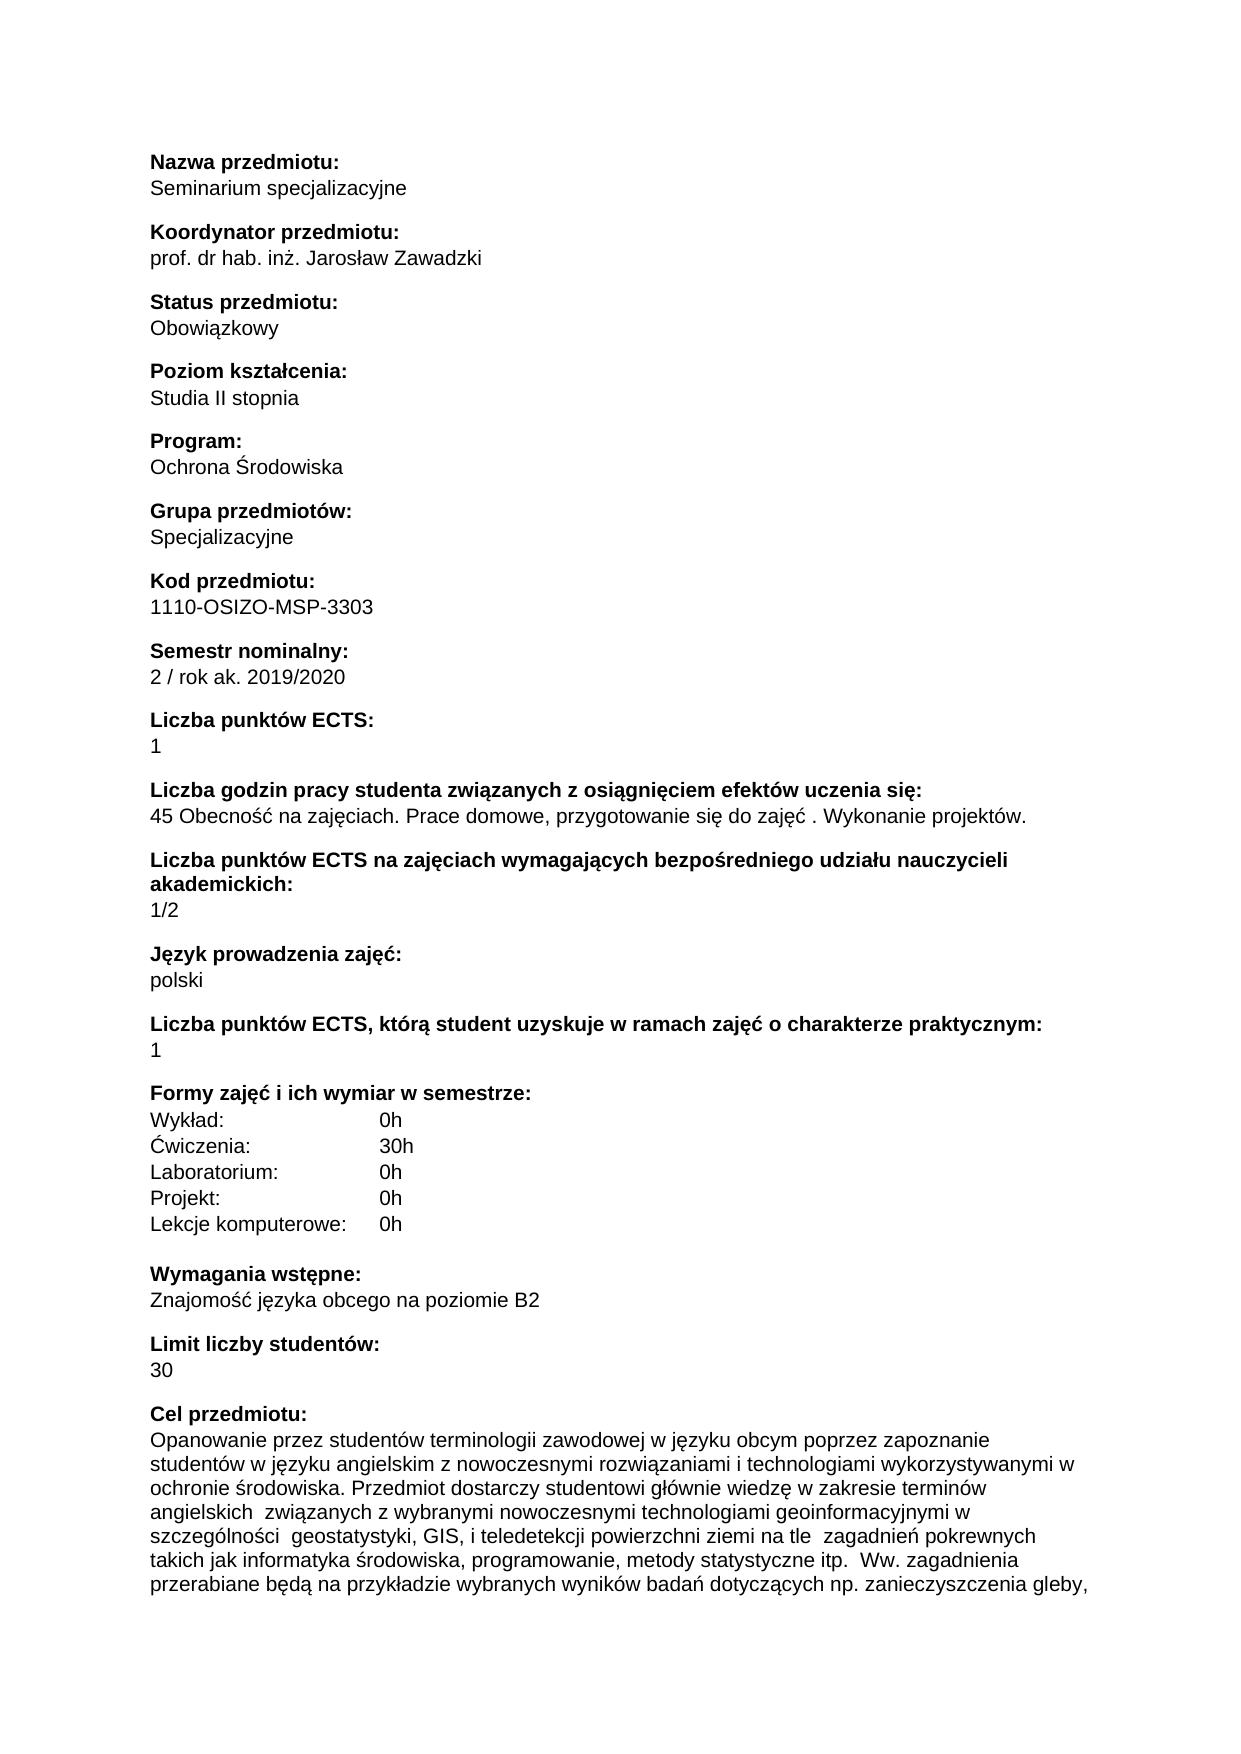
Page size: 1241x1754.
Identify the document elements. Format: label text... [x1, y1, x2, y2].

text Specjalizacyjne [150, 525, 1090, 549]
table_cell 0h [369, 1184, 597, 1210]
text Liczba godzin pracy studenta związanych z osiągnięciem efektów uczenia się: [150, 778, 1090, 802]
text Obowiązkowy [150, 316, 1090, 339]
text Ochrona Środowiska [150, 455, 1090, 479]
text Liczba punktów ECTS, którą student uzyskuje w ramach zajęć o charakterze praktycznym: [150, 1011, 1090, 1035]
table_cell 0h [369, 1158, 597, 1184]
table_cell Ćwiczenia: [140, 1134, 367, 1158]
table_cell Projekt: [140, 1186, 367, 1210]
text Poziom kształcenia: [150, 359, 1090, 383]
text 1/2 [150, 898, 1090, 922]
text Liczba punktów ECTS: [150, 708, 1090, 732]
text 1110-OSIZO-MSP-3303 [150, 595, 1090, 619]
text prof. dr hab. inż. Jarosław Zawadzki [150, 246, 1090, 270]
table_cell 30h [369, 1132, 597, 1158]
table_cell 0h [369, 1210, 597, 1236]
text Studia II stopnia [150, 385, 1090, 409]
text Formy zajęć i ich wymiar w semestrze: [150, 1081, 1090, 1105]
text Program: [150, 429, 1090, 453]
text Status przedmiotu: [150, 289, 1090, 313]
table_header Wykład: [140, 1108, 367, 1132]
table_cell Laboratorium: [140, 1160, 367, 1184]
text Cel przedmiotu: [150, 1402, 1090, 1426]
text Wymagania wstępne: [150, 1262, 1090, 1286]
text 1 [150, 1037, 1090, 1061]
text Grupa przedmiotów: [150, 499, 1090, 523]
text Koordynator przedmiotu: [150, 220, 1090, 244]
text Nazwa przedmiotu: [150, 150, 1090, 174]
text Znajomość języka obcego na poziomie B2 [150, 1288, 1090, 1312]
text Język prowadzenia zajęć: [150, 942, 1090, 966]
text Limit liczby studentów: [150, 1332, 1090, 1356]
text 45 Obecność na zajęciach. Prace domowe, przygotowanie się do zajęć . Wykonanie projektów. [150, 804, 1090, 828]
table_cell Lekcje komputerowe: [140, 1212, 367, 1236]
text 30 [150, 1358, 1090, 1382]
text Liczba punktów ECTS na zajęciach wymagających bezpośredniego udziału nauczycieli akademickich: [150, 848, 1090, 896]
text Seminarium specjalizacyjne [150, 176, 1090, 200]
text Semestr nominalny: [150, 638, 1090, 662]
text Kod przedmiotu: [150, 569, 1090, 593]
table_header 0h [369, 1108, 597, 1132]
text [150, 1428, 1090, 1595]
text 2 / rok ak. 2019/2020 [150, 664, 1090, 688]
text 1 [150, 734, 1090, 758]
text polski [150, 968, 1090, 992]
